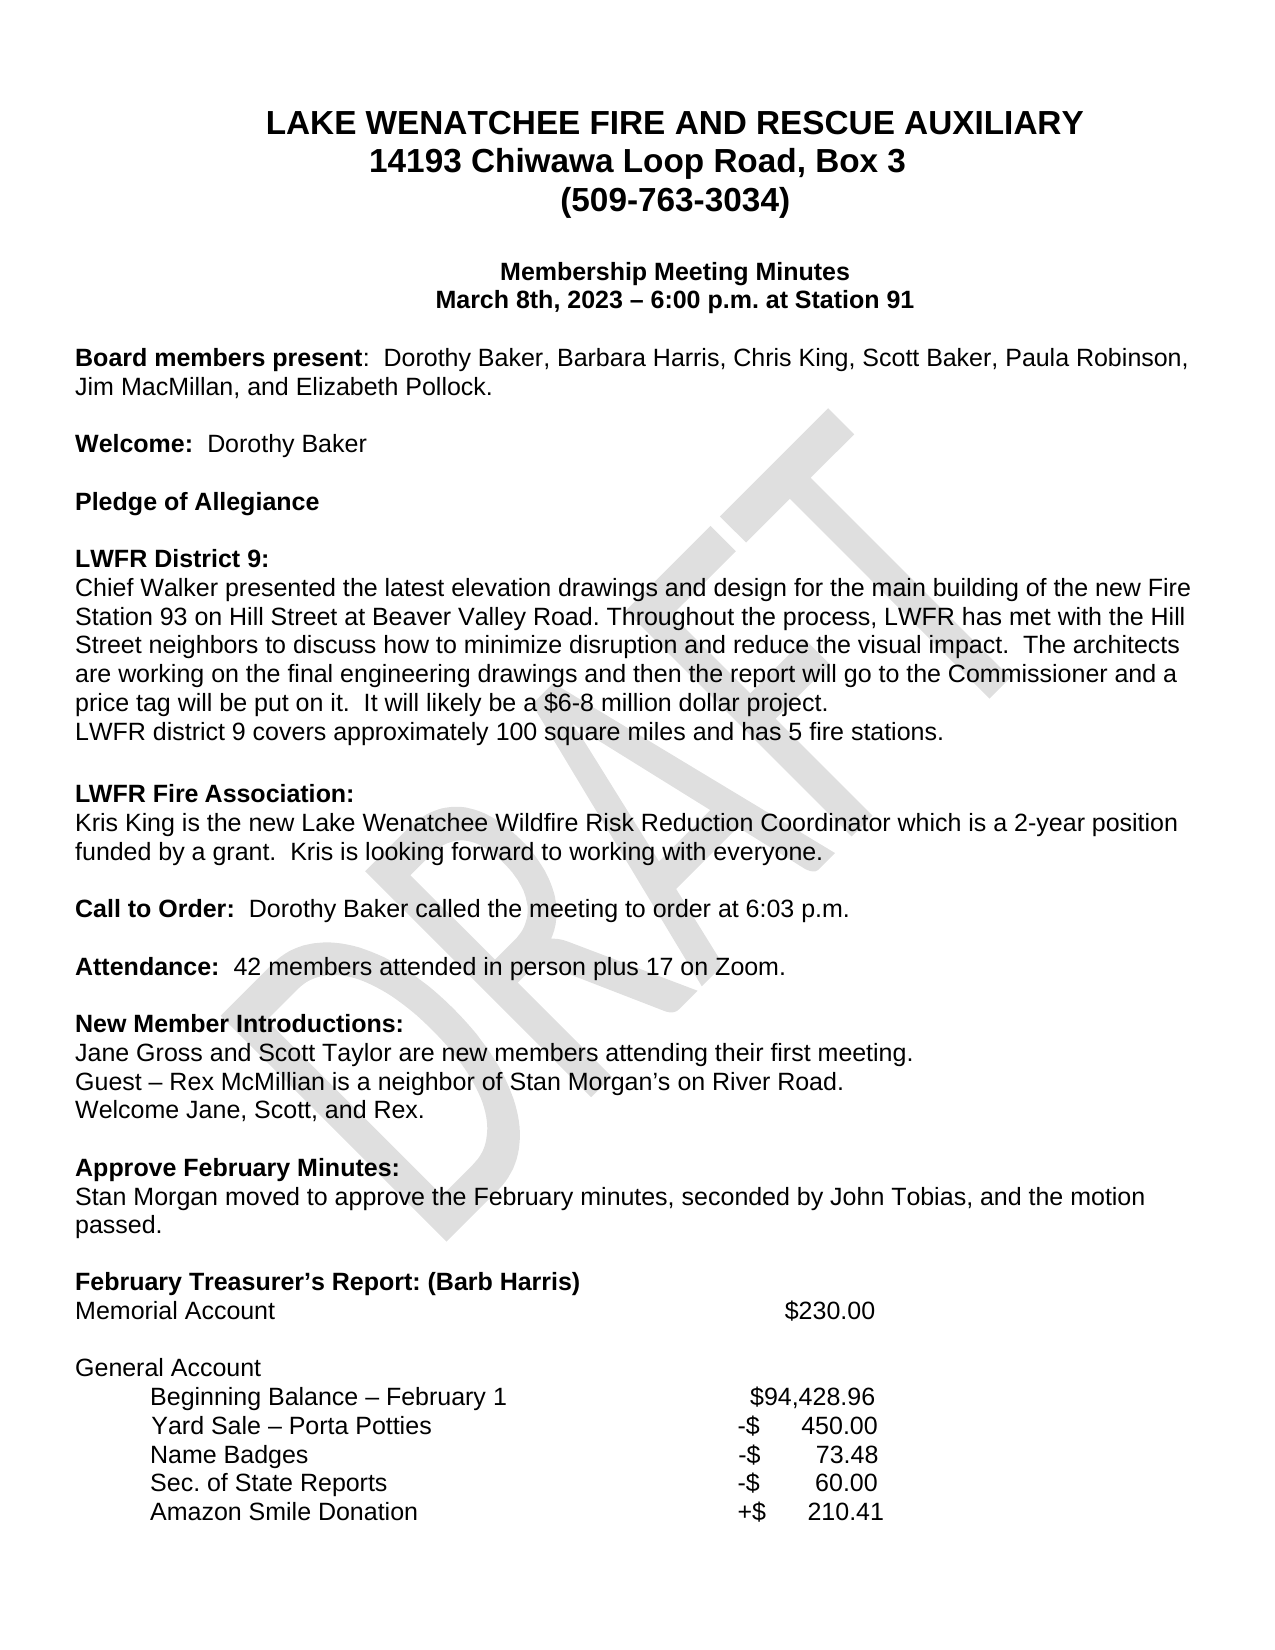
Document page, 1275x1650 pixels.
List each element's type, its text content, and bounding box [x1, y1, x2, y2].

text Name Badges -$ 73.48 [75, 1439, 1200, 1468]
text General Account [75, 1353, 1200, 1382]
text Guest – Rex McMillian is a neighbor of Stan Morgan’s on River Road. [75, 1067, 1200, 1095]
text New Member Introductions: [75, 1009, 1200, 1038]
text Board members present: Dorothy Baker, Barbara Harris, Chris King, Scott Baker, Paula Robinson, Jim MacMillan, and Elizabeth Pollock. [75, 343, 1200, 401]
text Amazon Smile Donation +$ 210.41 [75, 1497, 1200, 1526]
text LWFR Fire Association: [75, 779, 1200, 808]
text February Treasurer’s Report: (Barb Harris) [75, 1267, 1200, 1296]
list (509-763-3034) [150, 180, 1200, 218]
list LAKE WENATCHEE FIRE AND RESCUE AUXILIARY [150, 103, 1200, 141]
text Sec. of State Reports -$ 60.00 [75, 1468, 1200, 1497]
text Yard Sale – Porta Potties -$ 450.00 [75, 1411, 1200, 1439]
text Pledge of Allegiance [75, 487, 1200, 516]
list March 8th, 2023 – 6:00 p.m. at Station 91 [150, 286, 1200, 314]
text 14193 Chiwawa Loop Road, Box 3 [75, 141, 1200, 180]
text Jane Gross and Scott Taylor are new members attending their first meeting. [75, 1038, 1200, 1067]
text Stan Morgan moved to approve the February minutes, seconded by John Tobias, and the motion passed. [75, 1182, 1200, 1239]
text LWFR District 9: [75, 544, 1200, 573]
text Kris King is the new Lake Wenatchee Wildfire Risk Reduction Coordinator which is a 2-year position funded by a grant. Kris is looking forward to working with everyone. [75, 808, 1200, 865]
text Attendance: 42 members attended in person plus 17 on Zoom. [75, 952, 1200, 980]
text Approve February Minutes: [75, 1153, 1200, 1182]
text Welcome Jane, Scott, and Rex. [75, 1095, 1200, 1124]
text Welcome: Dorothy Baker [75, 429, 1200, 458]
text Memorial Account $230.00 [75, 1296, 1200, 1324]
text Chief Walker presented the latest elevation drawings and design for the main building of the new Fire Station 93 on Hill Street at Beaver Valley Road. Throughout the process, LWFR has met with the Hill Street neighbors to discuss how to minimize disruption and reduce the visual impact. The architects are working on the final engineering drawings and then the report will go to the Commissioner and a price tag will be put on it. It will likely be a $6-8 million dollar project. [75, 573, 1200, 717]
text LWFR district 9 covers approximately 100 square miles and has 5 fire stations. [75, 717, 1200, 746]
text Call to Order: Dorothy Baker called the meeting to order at 6:03 p.m. [75, 894, 1200, 923]
list Membership Meeting Minutes [150, 257, 1200, 286]
text Beginning Balance – February 1 $94,428.96 [75, 1382, 1200, 1411]
